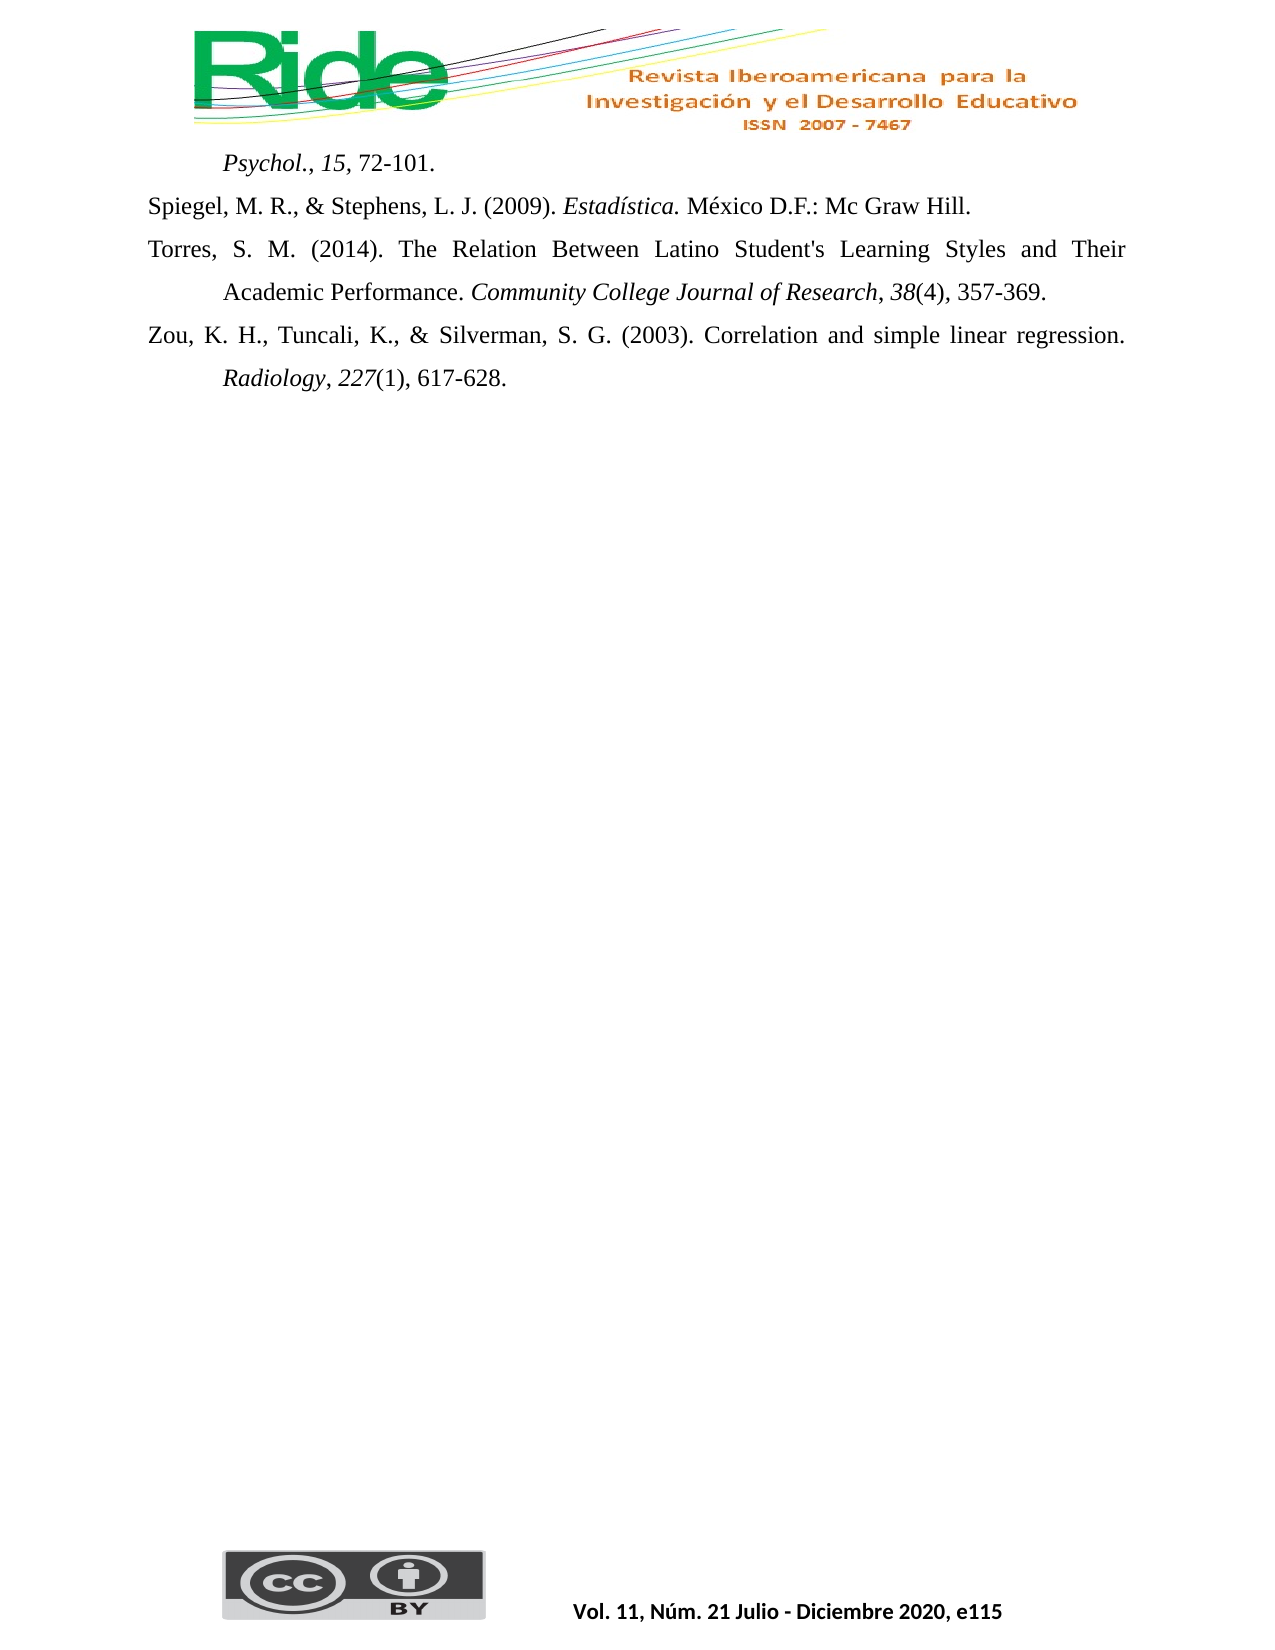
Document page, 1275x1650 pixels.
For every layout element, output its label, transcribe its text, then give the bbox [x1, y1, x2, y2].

text Torres, S. M. (2014). The Relation Between Latino Student's Learning Styles and Their Academic Performance. Community College Journal of Research, 38(4), 357-369. [148, 234, 1127, 306]
text Spearman, C. (1904). The proof and measurement of association between two things. Am. J. Psychol., 15, 72-101. [148, 148, 1127, 176]
picture [222, 1550, 486, 1620]
text Zou, K. H., Tuncali, K., & Silverman, S. G. (2003). Correlation and simple linear regression. Radiology, 227(1), 617-628. [148, 320, 1127, 392]
text Spiegel, M. R., & Stephens, L. J. (2009). Estadística. México D.F.: Mc Graw Hill. [148, 191, 1127, 219]
picture [194, 29, 1081, 133]
